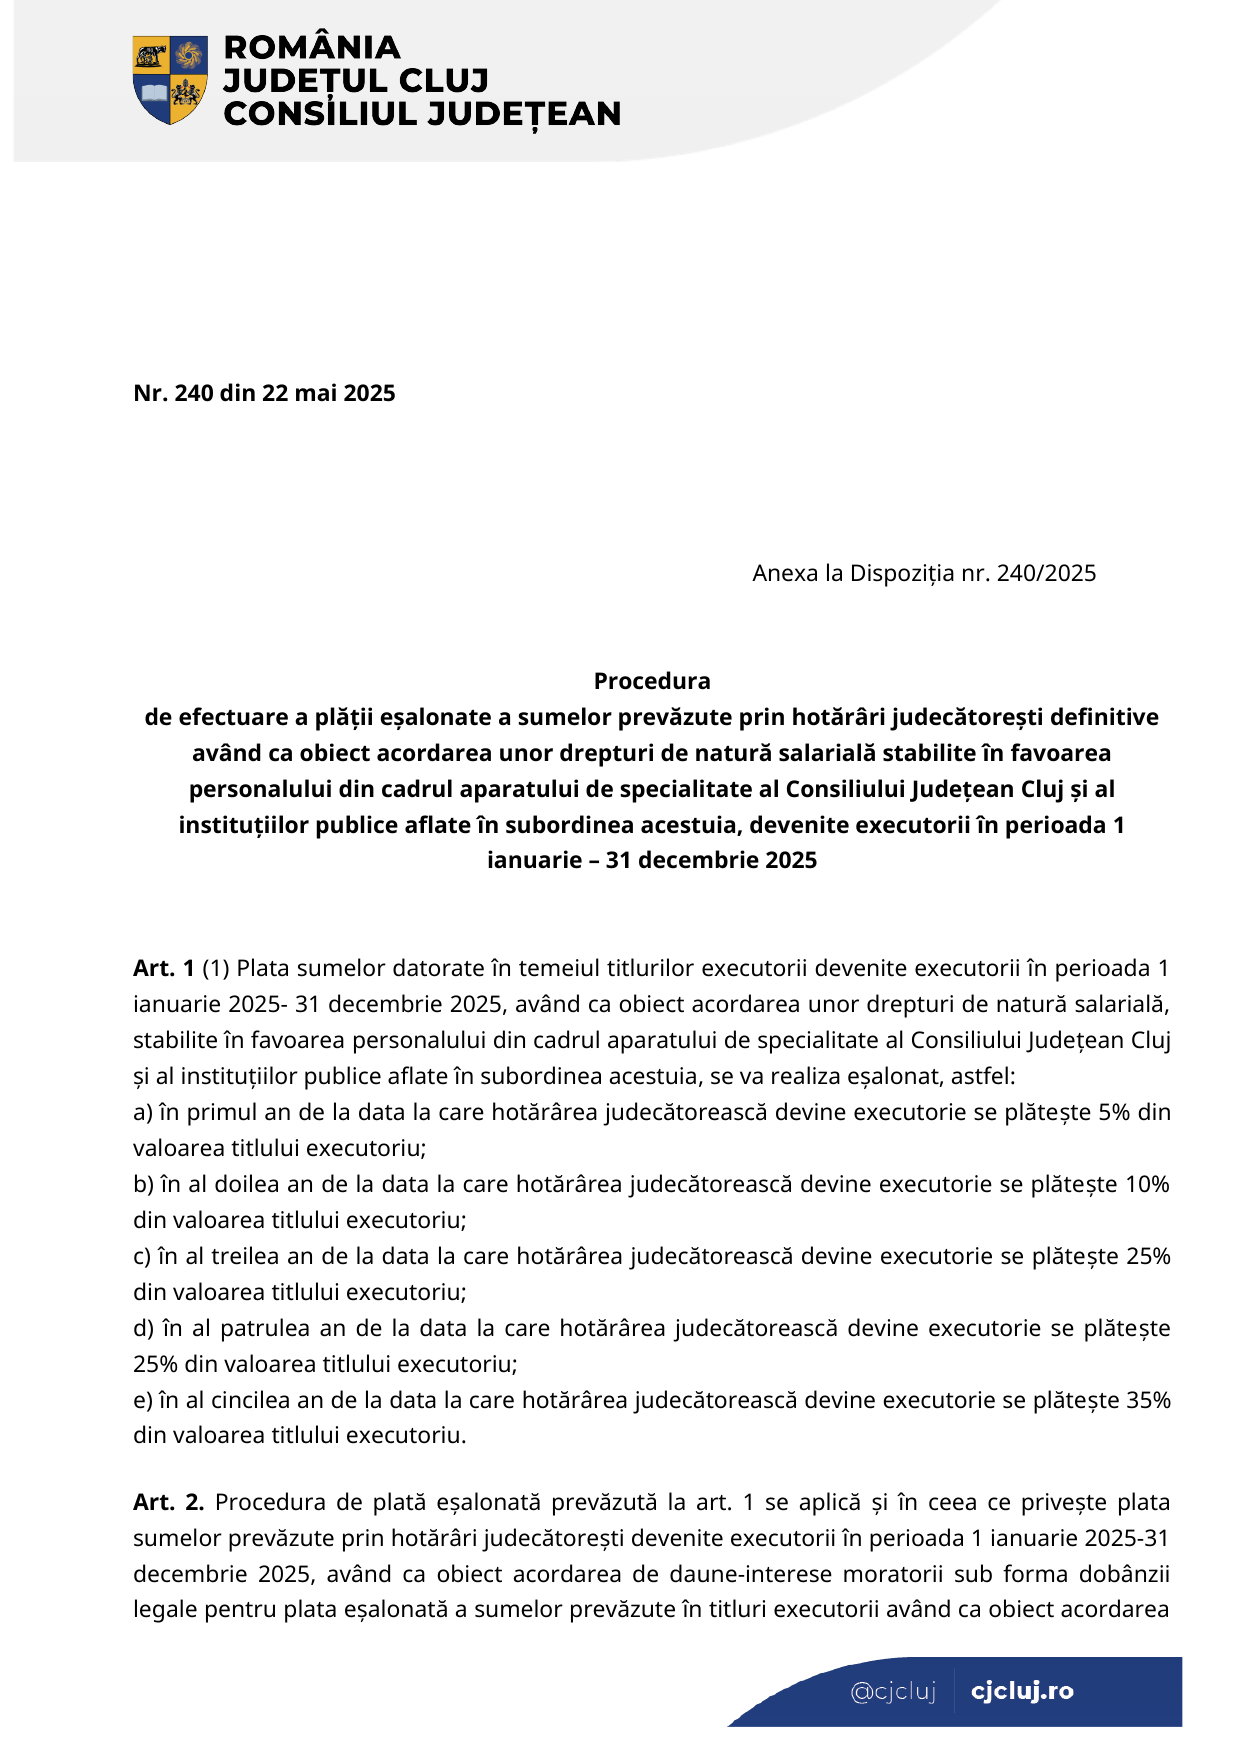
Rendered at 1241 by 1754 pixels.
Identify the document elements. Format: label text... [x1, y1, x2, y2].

text e) în al cincilea an de la data la care hotărârea judecătorească devine executorie se plătește 35% din valoarea titlului executoriu. [133, 1383, 1172, 1451]
text Nr. 240 din 22 mai 2025 [133, 377, 1172, 408]
text Anexa la Dispoziția nr. 240/2025 [133, 557, 1172, 588]
text b) în al doilea an de la data la care hotărârea judecătorească devine executorie se plătește 10% din valoarea titlului executoriu; [133, 1168, 1172, 1235]
text d) în al patrulea an de la data la care hotărârea judecătorească devine executorie se plătește 25% din valoarea titlului executoriu; [133, 1312, 1172, 1379]
text Procedura [133, 665, 1172, 696]
picture [132, 28, 620, 134]
text Art. 1 (1) Plata sumelor datorate în temeiul titlurilor executorii devenite executorii în perioada 1 ianuarie 2025- 31 decembrie 2025, având ca obiect acordarea unor drepturi de natură salarială, stabilite în favoarea personalului din cadrul aparatului de specialitate al Consiliului Județean Cluj și al instituțiilor publice aflate în subordinea acestuia, se va realiza eșalonat, astfel: [133, 952, 1172, 1091]
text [133, 1486, 1172, 1625]
text a) în primul an de la data la care hotărârea judecătorească devine executorie se plătește 5% din valoarea titlului executoriu; [133, 1096, 1172, 1163]
text c) în al treilea an de la data la care hotărârea judecătorească devine executorie se plătește 25% din valoarea titlului executoriu; [133, 1240, 1172, 1307]
picture [726, 1657, 1183, 1727]
text de efectuare a plății eșalonate a sumelor prevăzute prin hotărâri judecătorești definitive având ca obiect acordarea unor drepturi de natură salarială stabilite în favoarea personalului din cadrul aparatului de specialitate al Consiliului Județean Cluj și al instituțiilor publice aflate în subordinea acestuia, devenite executorii în perioada 1 ianuarie – 31 decembrie 2025 [133, 701, 1172, 876]
